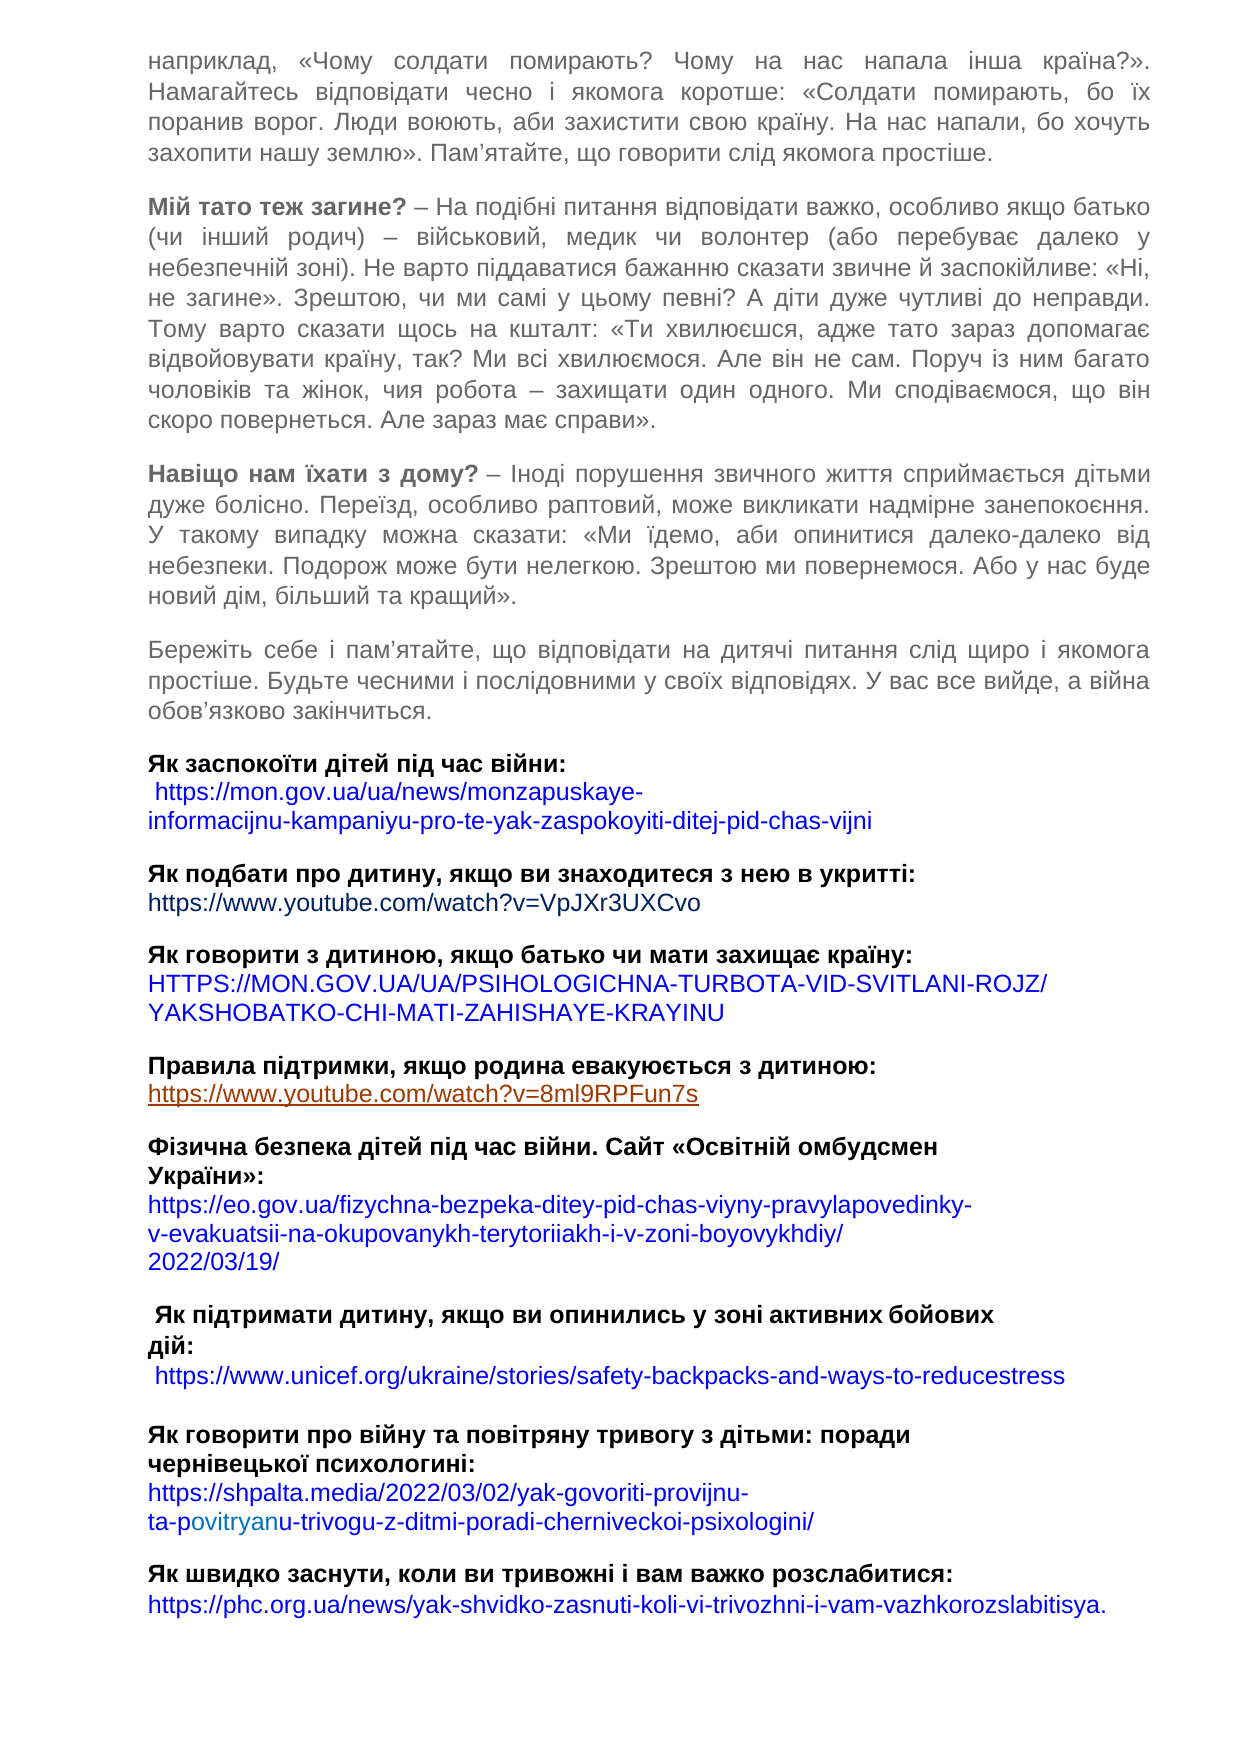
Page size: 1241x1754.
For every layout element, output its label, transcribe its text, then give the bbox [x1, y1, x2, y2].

text https://www.unicef.org/ukraine/stories/safety-backpacks-and-ways-to-reducestress [148, 1359, 1152, 1390]
text Як говорити про війну та повітряну тривогу з дітьми: поради [148, 1420, 1152, 1449]
text України»: [148, 1161, 1152, 1190]
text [148, 44, 1152, 166]
text Навіщо нам їхати з дому? – Іноді порушення звичного життя сприймається дітьми дуже болісно. Переїзд, особливо раптовий, може викликати надмірне занепокоєння. У такому випадку можна сказати: «Ми їдемо, аби опинитися далеко-далеко від небезпеки. Подорож може бути нелегкою. Зрештою ми повернемося. Або у нас буде новий дім, більший та кращий». [148, 457, 1152, 610]
text https://phc.org.ua/news/yak-shvidko-zasnuti-koli-vi-trivozhni-i-vam-vazhkorozslabitisya. [148, 1588, 1152, 1619]
text чернівецької психологині: [148, 1449, 1152, 1478]
text https://mon.gov.ua/ua/news/monzapuskaye- [148, 777, 1152, 806]
text Правила підтримки, якщо родина евакуюється з дитиною: [148, 1051, 1152, 1079]
text https://eo.gov.ua/fizychna-bezpeka-ditey-pid-chas-viyny-pravylapovedinky- [148, 1190, 1152, 1218]
text 2022/03/19/ [148, 1247, 1152, 1276]
text Як швидко заснути, коли ви тривожні і вам важко розслабитися: [148, 1559, 1152, 1588]
text Як підтримати дитину, якщо ви опинились у зоні активних бойових [148, 1300, 1152, 1329]
text https://www.youtube.com/watch?v=VpJXr3UXCvo [148, 888, 1152, 916]
text Мій тато теж загине? – На подібні питання відповідати важко, особливо якщо батько (чи інший родич) – військовий, медик чи волонтер (або перебуває далеко у небезпечній зоні). Не варто піддаватися бажанню сказати звичне й заспокійливе: «Ні, не загине». Зрештою, чи ми самі у цьому певні? А діти дуже чутливі до неправди. Тому варто сказати щось на кшталт: «Ти хвилюєшся, адже тато зараз допомагає відвойовувати країну, так? Ми всі хвилюємося. Але він не сам. Поруч із ним багато чоловіків та жінок, чия робота – захищати один одного. Ми сподіваємося, що він скоро повернеться. Але зараз має справи». [148, 190, 1152, 434]
text Фізична безпека дітей під час війни. Сайт «Освітній омбудсмен [148, 1132, 1152, 1161]
text https://www.youtube.com/watch?v=8ml9RPFun7s [148, 1079, 1152, 1108]
text Бережіть себе і пам’ятайте, що відповідати на дитячі питання слід щиро і якомога простіше. Будьте чесними і послідовними у своїх відповідях. У вас все вийде, а війна обов’язково закінчиться. [148, 633, 1152, 725]
text Як подбати про дитину, якщо ви знаходитеся з нею в укритті: [148, 859, 1152, 888]
text v-evakuatsii-na-okupovanykh-terytoriiakh-i-v-zoni-boyovykhdiy/ [148, 1218, 1152, 1247]
text Як говорити з дитиною, якщо батько чи мати захищає країну: [148, 940, 1152, 969]
text дій: [148, 1329, 1152, 1359]
text Як заспокоїти дітей під час війни: [148, 748, 1152, 777]
text informacijnu-kampaniyu-pro-te-yak-zaspokoyiti-ditej-pid-chas-vijni [148, 806, 1152, 835]
text ta-povitryanu-trivogu-z-ditmi-poradi-cherniveckoi-psixologini/ [148, 1507, 1152, 1535]
text HTTPS://MON.GOV.UA/UA/PSIHOLOGICHNA-TURBOTA-VID-SVITLANI-ROJZ/YAKSHOBATKO-CHI-MATI-ZAHISHAYE-KRAYINU [148, 969, 1152, 1027]
text https://shpalta.media/2022/03/02/yak-govoriti-provijnu- [148, 1478, 1152, 1507]
